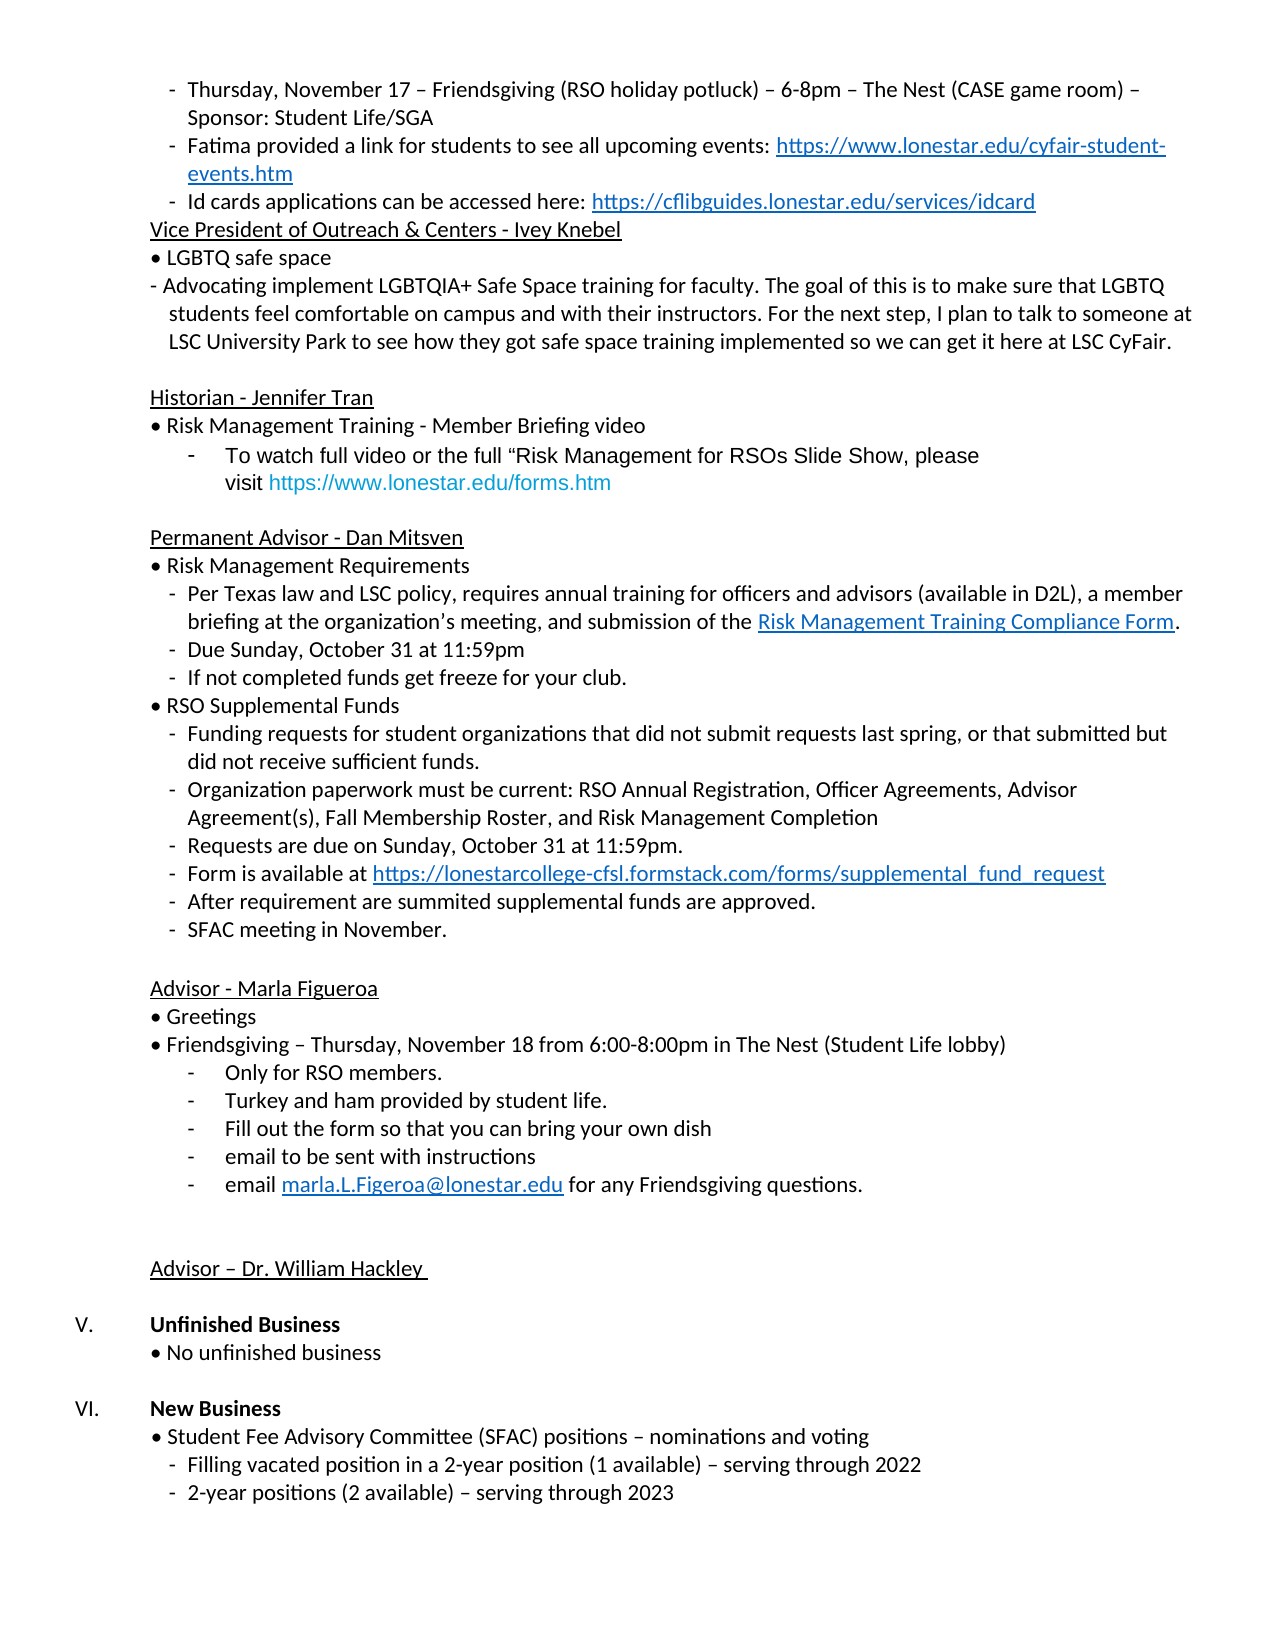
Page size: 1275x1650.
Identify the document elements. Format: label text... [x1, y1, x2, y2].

text • LGBTQ safe space [150, 243, 1200, 271]
list Turkey and ham provided by student life. [187, 1086, 1200, 1114]
text VI. New Business [75, 1394, 1200, 1422]
text Historian - Jennifer Tran [75, 383, 1200, 411]
text - Advocating implement LGBTQIA+ Safe Space training for faculty. The goal of this is to make sure that LGBTQ students feel comfortable on campus and with their instructors. For the next step, I plan to talk to someone at LSC University Park to see how they got safe space training implemented so we can get it here at LSC CyFair. [150, 271, 1200, 355]
text Permanent Advisor - Dan Mitsven [75, 523, 1200, 551]
list email marla.L.Figeroa@lonestar.edu for any Friendsgiving questions. [187, 1170, 1200, 1198]
list Organization paperwork must be current: RSO Annual Registration, Officer Agreements, Advisor Agreement(s), Fall Membership Roster, and Risk Management Completion [169, 775, 1200, 831]
text Vice President of Outreach & Centers - Ivey Knebel [75, 215, 1200, 243]
list Requests are due on Sunday, October 31 at 11:59pm. [169, 831, 1200, 859]
list 2-year positions (2 available) – serving through 2023 [169, 1478, 1200, 1506]
text V. Unfinished Business [75, 1310, 1200, 1338]
text • No unfinished business [150, 1338, 1200, 1366]
list Filling vacated position in a 2-year position (1 available) – serving through 2022 [169, 1450, 1200, 1478]
list Fill out the form so that you can bring your own dish [187, 1114, 1200, 1142]
list email to be sent with instructions [187, 1142, 1200, 1170]
list Only for RSO members. [187, 1058, 1200, 1086]
list Form is available at https://lonestarcollege-cfsl.formstack.com/forms/supplemental_fund_request [169, 859, 1200, 887]
list Funding requests for student organizations that did not submit requests last spring, or that submitted but did not receive sufficient funds. [169, 719, 1200, 775]
text • Risk Management Requirements [150, 551, 1200, 579]
text • Friendsgiving – Thursday, November 18 from 6:00-8:00pm in The Nest (Student Life lobby) [75, 1030, 1200, 1058]
list Due Sunday, October 31 at 11:59pm [169, 635, 1200, 663]
list SFAC meeting in November. [169, 915, 1200, 943]
text Advisor – Dr. William Hackley [75, 1254, 1200, 1282]
text • RSO Supplemental Funds [150, 691, 1200, 719]
list Per Texas law and LSC policy, requires annual training for officers and advisors (available in D2L), a member briefing at the organization’s meeting, and submission of the Risk Management Training Compliance Form. [169, 579, 1200, 635]
list Id cards applications can be accessed here: https://cflibguides.lonestar.edu/services/idcard [169, 187, 1200, 215]
list Thursday, November 17 – Friendsgiving (RSO holiday potluck) – 6-8pm – The Nest (CASE game room) – Sponsor: Student Life/SGA [169, 75, 1200, 131]
list After requirement are summited supplemental funds are approved. [169, 887, 1200, 915]
text • Risk Management Training - Member Briefing video [75, 411, 1200, 439]
list To watch full video or the full “Risk Management for RSOs Slide Show, please visit https://www.lonestar.edu/forms.htm [187, 439, 1200, 495]
list If not completed funds get freeze for your club. [169, 663, 1200, 691]
text • Greetings [75, 1002, 1200, 1030]
text • Student Fee Advisory Committee (SFAC) positions – nominations and voting [94, 1422, 1200, 1450]
text Advisor - Marla Figueroa [75, 974, 1200, 1002]
list Fatima provided a link for students to see all upcoming events: https://www.lonestar.edu/cyfair-student-events.htm [169, 131, 1200, 187]
